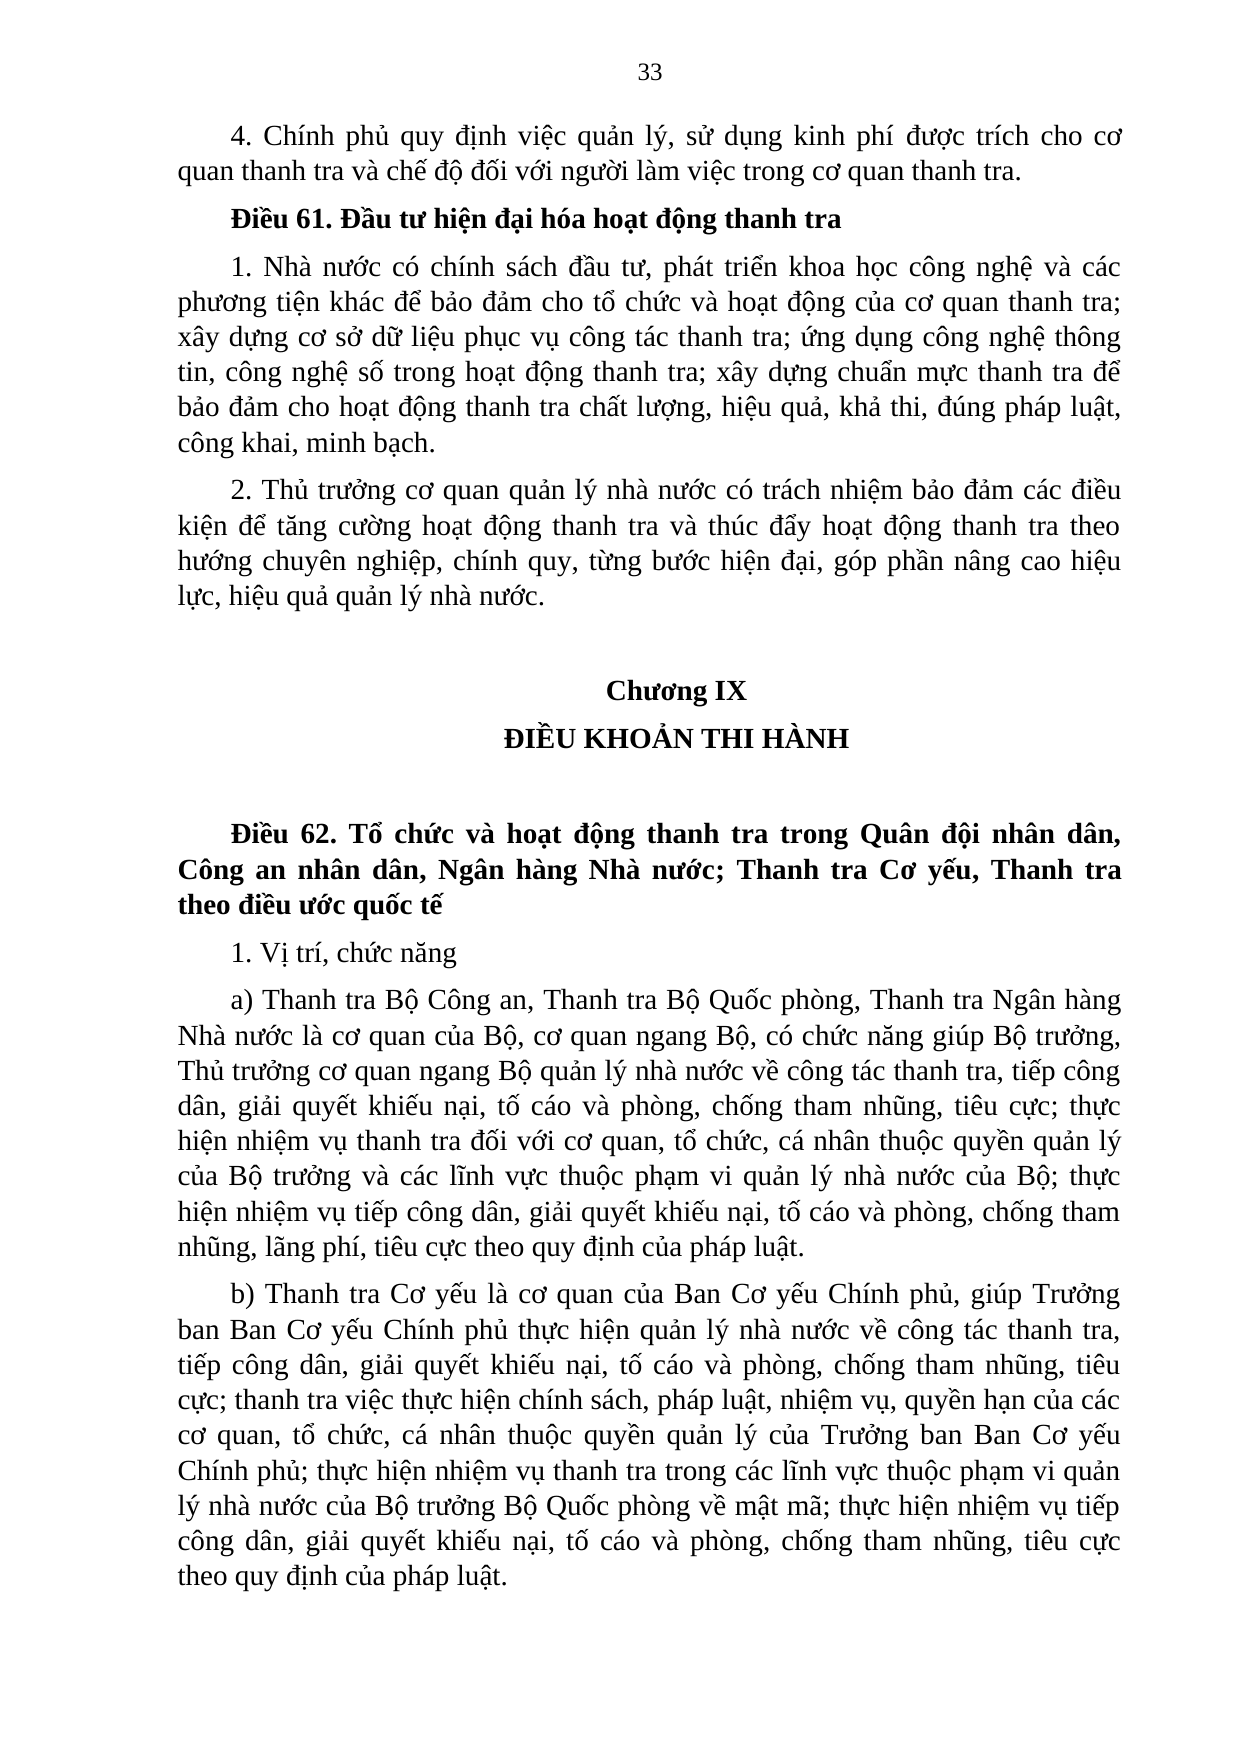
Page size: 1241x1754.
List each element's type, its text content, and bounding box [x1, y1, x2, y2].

text b) Thanh tra Cơ yếu là cơ quan của Ban Cơ yếu Chính phủ, giúp Trưởng ban Ban Cơ yếu Chính phủ thực hiện quản lý nhà nước về công tác thanh tra, tiếp công dân, giải quyết khiếu nại, tố cáo và phòng, chống tham nhũng, tiêu cực; thanh tra việc thực hiện chính sách, pháp luật, nhiệm vụ, quyền hạn của các cơ quan, tổ chức, cá nhân thuộc quyền quản lý của Trưởng ban Ban Cơ yếu Chính phủ; thực hiện nhiệm vụ thanh tra trong các lĩnh vực thuộc phạm vi quản lý nhà nước của Bộ trưởng Bộ Quốc phòng về mật mã; thực hiện nhiệm vụ tiếp công dân, giải quyết khiếu nại, tố cáo và phòng, chống tham nhũng, tiêu cực theo quy định của pháp luật. [177, 1277, 1122, 1592]
text Chương IX [177, 673, 1122, 707]
text 1. Nhà nước có chính sách đầu tư, phát triển khoa học công nghệ và các phương tiện khác để bảo đảm cho tổ chức và hoạt động của cơ quan thanh tra; xây dựng cơ sở dữ liệu phục vụ công tác thanh tra; ứng dụng công nghệ thông tin, công nghệ số trong hoạt động thanh tra; xây dựng chuẩn mực thanh tra để bảo đảm cho hoạt động thanh tra chất lượng, hiệu quả, khả thi, đúng pháp luật, công khai, minh bạch. [177, 249, 1122, 458]
text 1. Vị trí, chức năng [177, 935, 1122, 968]
text Điều 62. Tổ chức và hoạt động thanh tra trong Quân đội nhân dân, Công an nhân dân, Ngân hàng Nhà nước; Thanh tra Cơ yếu, Thanh tra theo điều ước quốc tế [177, 817, 1122, 921]
text a) Thanh tra Bộ Công an, Thanh tra Bộ Quốc phòng, Thanh tra Ngân hàng Nhà nước là cơ quan của Bộ, cơ quan ngang Bộ, có chức năng giúp Bộ trưởng, Thủ trưởng cơ quan ngang Bộ quản lý nhà nước về công tác thanh tra, tiếp công dân, giải quyết khiếu nại, tố cáo và phòng, chống tham nhũng, tiêu cực; thực hiện nhiệm vụ thanh tra đối với cơ quan, tổ chức, cá nhân thuộc quyền quản lý của Bộ trưởng và các lĩnh vực thuộc phạm vi quản lý nhà nước của Bộ; thực hiện nhiệm vụ tiếp công dân, giải quyết khiếu nại, tố cáo và phòng, chống tham nhũng, lãng phí, tiêu cực theo quy định của pháp luật. [177, 982, 1122, 1262]
text 4. Chính phủ quy định việc quản lý, sử dụng kinh phí được trích cho cơ quan thanh tra và chế độ đối với người làm việc trong cơ quan thanh tra. [177, 118, 1122, 187]
text Điều 61. Đầu tư hiện đại hóa hoạt động thanh tra [177, 201, 1122, 234]
text 2. Thủ trưởng cơ quan quản lý nhà nước có trách nhiệm bảo đảm các điều kiện để tăng cường hoạt động thanh tra và thúc đẩy hoạt động thanh tra theo hướng chuyên nghiệp, chính quy, từng bước hiện đại, góp phần nâng cao hiệu lực, hiệu quả quản lý nhà nước. [177, 472, 1122, 612]
text ĐIỀU KHOẢN THI HÀNH [177, 721, 1122, 755]
